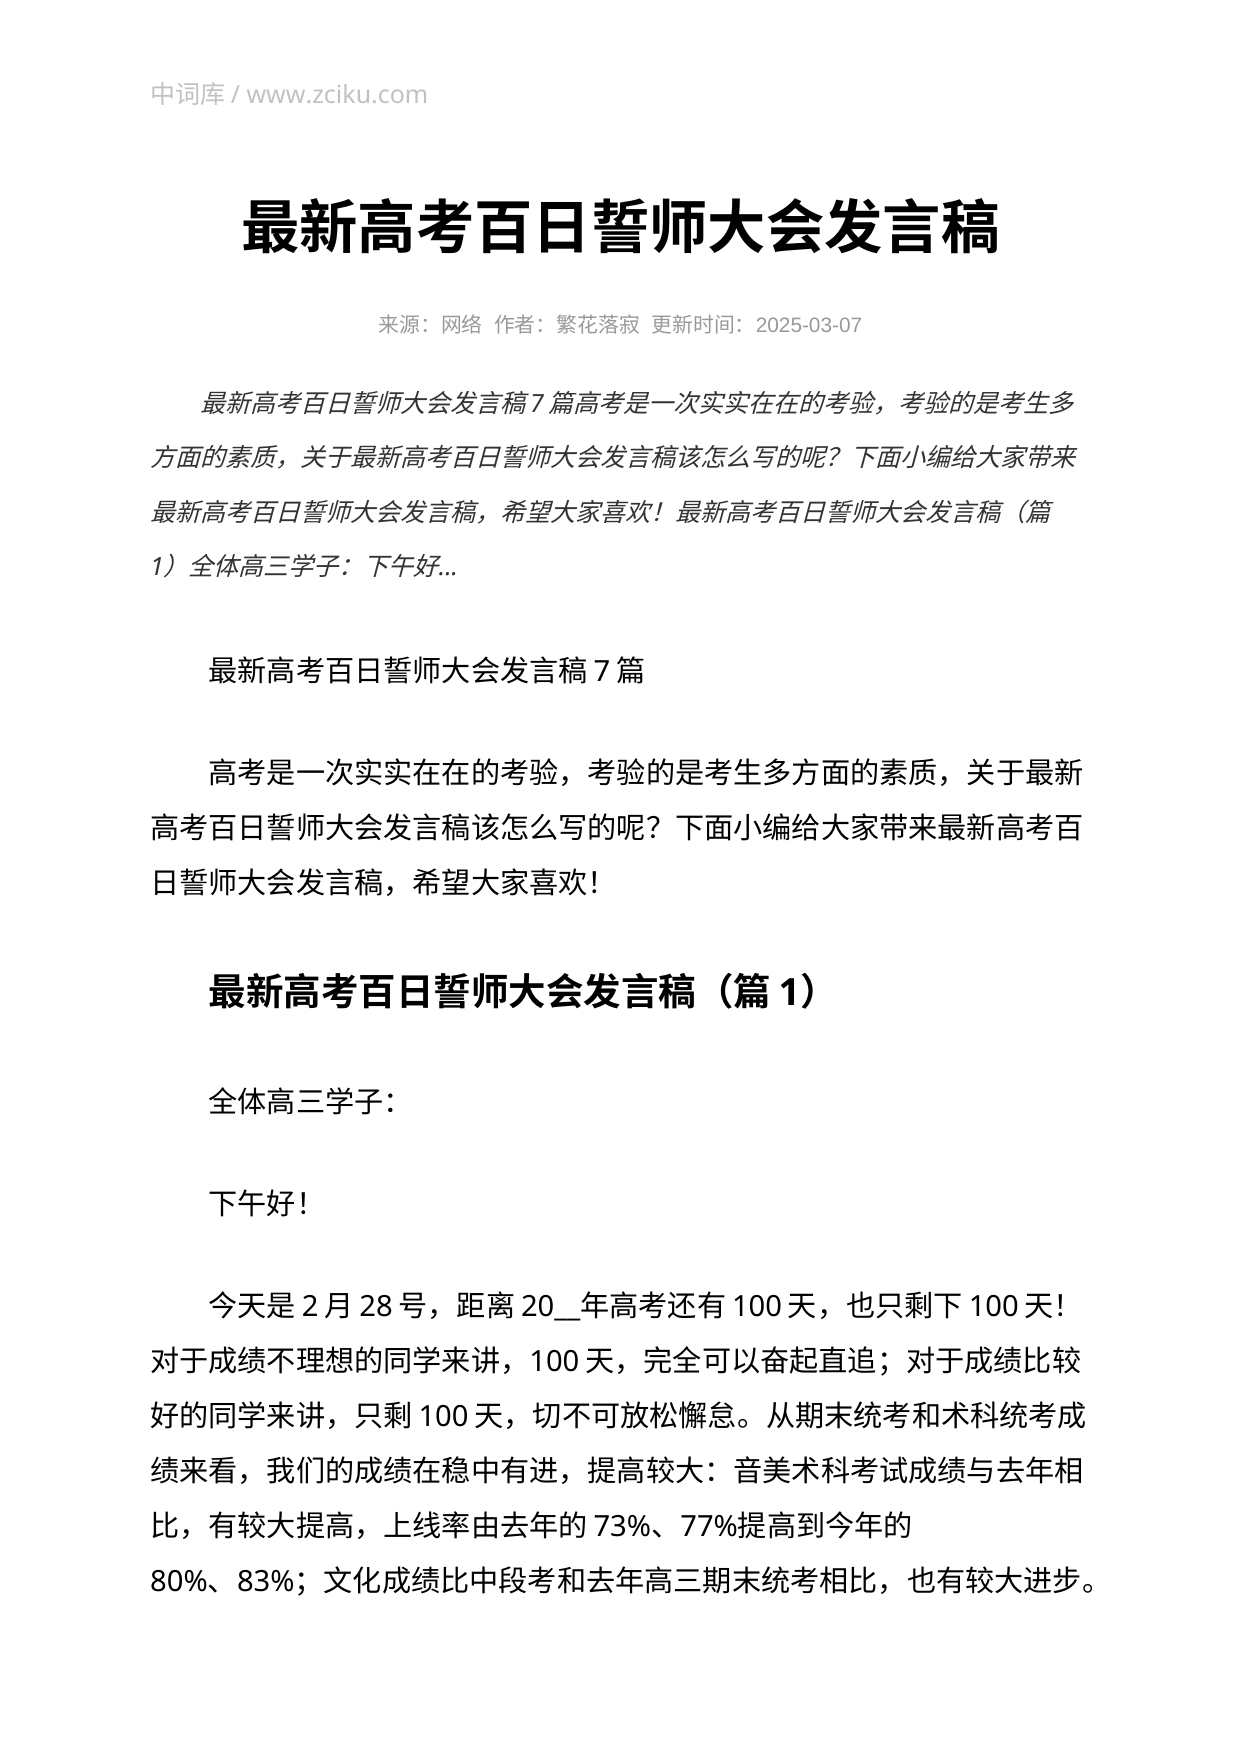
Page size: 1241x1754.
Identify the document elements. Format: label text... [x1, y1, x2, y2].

text 全体高三学子： [150, 1079, 1090, 1121]
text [150, 1282, 1090, 1600]
text 高考是一次实实在在的考验，考验的是考生多方面的素质，关于最新高考百日誓师大会发言稿该怎么写的呢？下面小编给大家带来最新高考百日誓师大会发言稿，希望大家喜欢！ [150, 750, 1090, 902]
subtitle 最新高考百日誓师大会发言稿 [150, 181, 1090, 266]
text 来源：网络 作者：繁花落寂 更新时间：2025-03-07 [150, 313, 1090, 337]
text 下午好！ [150, 1181, 1090, 1223]
text 最新高考百日誓师大会发言稿（篇1） [150, 961, 1090, 1016]
text 最新高考百日誓师大会发言稿7篇 [150, 648, 1090, 690]
text 最新高考百日誓师大会发言稿7篇高考是一次实实在在的考验，考验的是考生多方面的素质，关于最新高考百日誓师大会发言稿该怎么写的呢？下面小编给大家带来最新高考百日誓师大会发言稿，希望大家喜欢！最新高考百日誓师大会发言稿（篇1）全体高三学子：下午好... [150, 383, 1090, 583]
